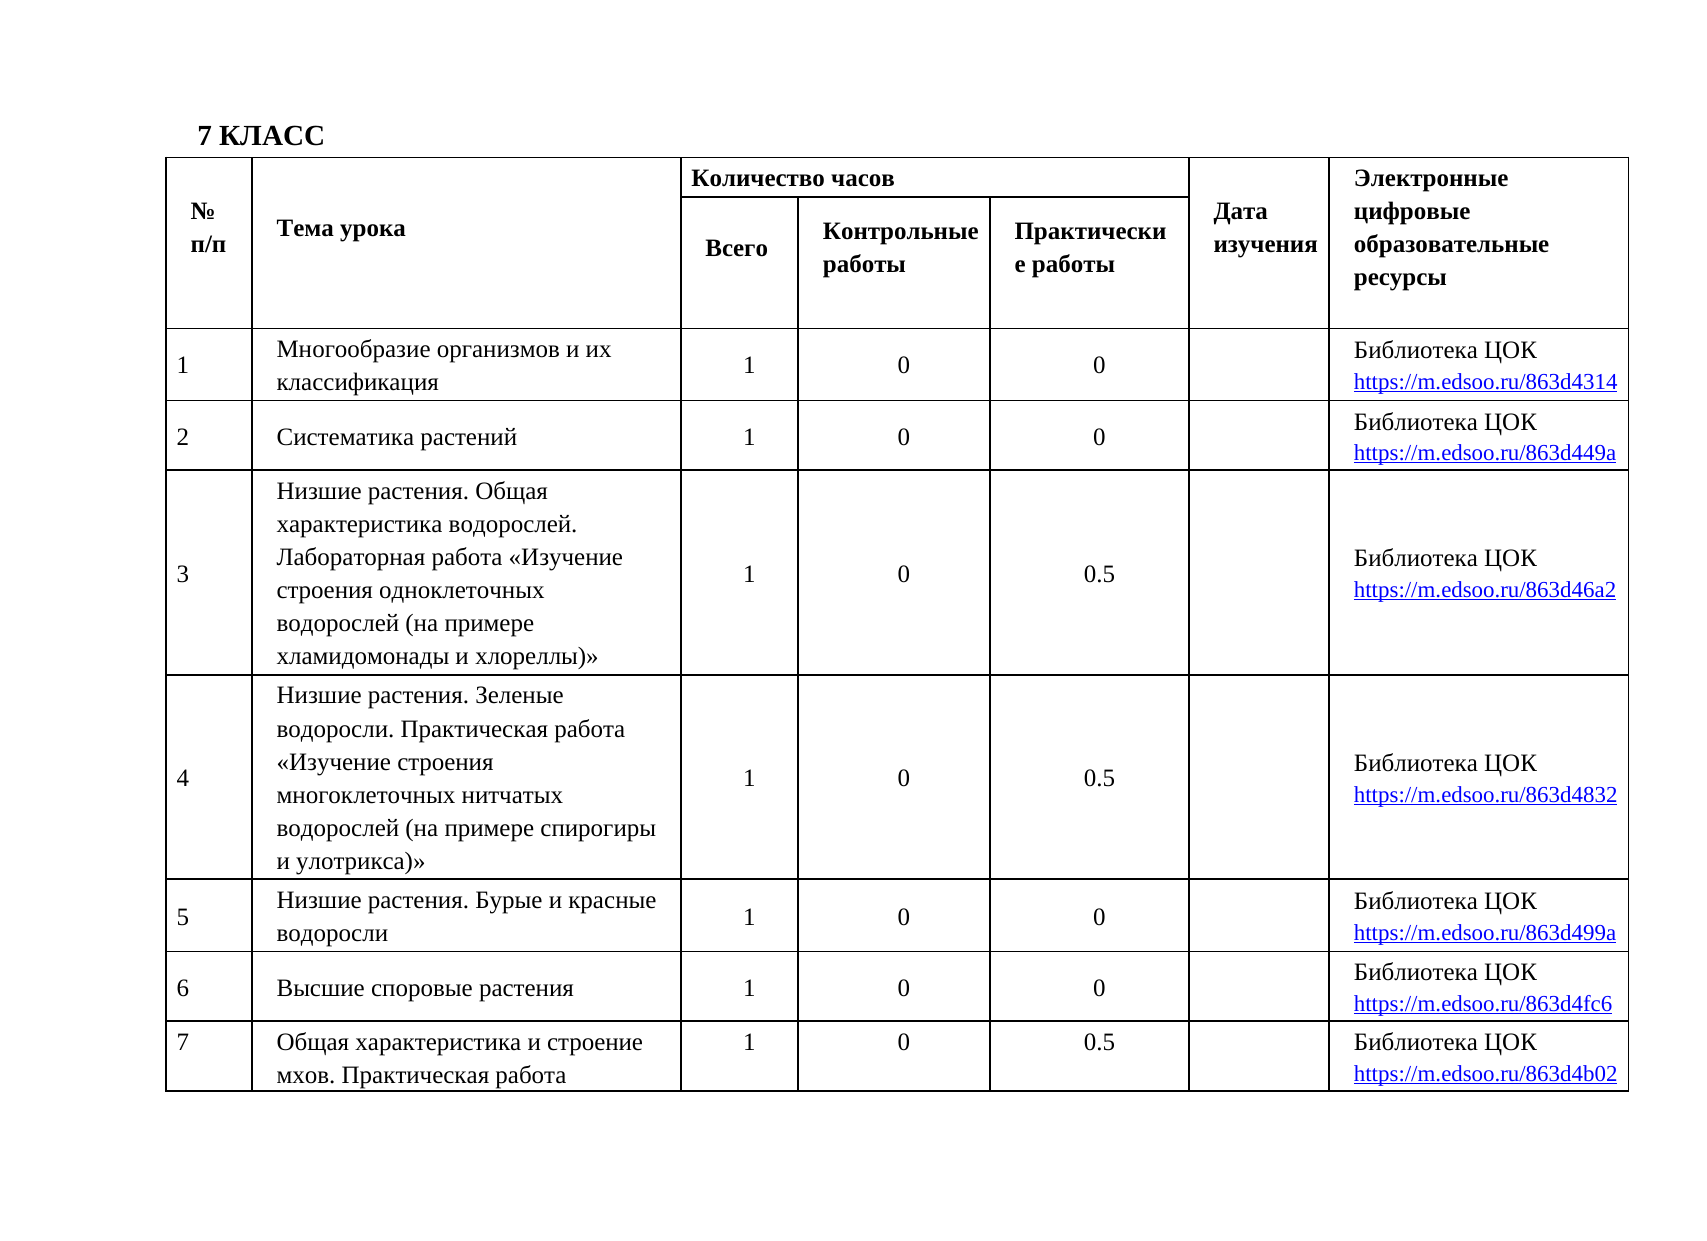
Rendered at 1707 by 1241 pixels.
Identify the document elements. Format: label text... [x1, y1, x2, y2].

table_cell 0 [799, 880, 989, 951]
table_cell Низшие растения. Общая характеристика водорослей. Лабораторная работа «Изучение строения одноклеточных водорослей (на примере хламидомонады и хлореллы)» [253, 471, 680, 674]
table_cell 1 [682, 471, 797, 674]
table_cell [1190, 329, 1328, 400]
table_cell Контрольные работы [799, 198, 989, 327]
table_cell 1 [682, 952, 797, 1020]
table_cell 1 [167, 329, 251, 400]
table_cell 2 [167, 401, 251, 469]
table_cell Практические работы [991, 198, 1188, 327]
table_header Тема урока [253, 158, 680, 327]
table_cell 0 [799, 401, 989, 469]
table_cell [1190, 1022, 1328, 1090]
table_cell [1190, 952, 1328, 1020]
table_header Количество часов [682, 158, 1188, 196]
table_cell [1190, 676, 1328, 878]
table_cell 0.5 [991, 471, 1188, 674]
table_cell Библиотека ЦОК https://m.edsoo.ru/863d4fc6 [1330, 952, 1628, 1020]
table_cell 0 [799, 676, 989, 878]
table_cell [1190, 401, 1328, 469]
table_cell 0 [799, 471, 989, 674]
table_cell 6 [167, 952, 251, 1020]
table_header № п/п [167, 158, 251, 327]
table_cell 1 [682, 401, 797, 469]
table_cell 1 [682, 880, 797, 951]
table_cell 3 [167, 471, 251, 674]
table_cell [1190, 471, 1328, 674]
text 7 КЛАСС [190, 118, 1618, 152]
table_cell Библиотека ЦОК https://m.edsoo.ru/863d46a2 [1330, 471, 1628, 674]
table_cell 0 [991, 952, 1188, 1020]
table_cell 7 [167, 1022, 251, 1090]
table_cell Высшие споровые растения [253, 952, 680, 1020]
table_cell 0.5 [991, 1022, 1188, 1090]
table_cell 1 [682, 329, 797, 400]
table_cell Библиотека ЦОК https://m.edsoo.ru/863d449a [1330, 401, 1628, 469]
table_cell Низшие растения. Зеленые водоросли. Практическая работа «Изучение строения многоклеточных нитчатых водорослей (на примере спирогиры и улотрикса)» [253, 676, 680, 878]
table_cell Библиотека ЦОК https://m.edsoo.ru/863d4832 [1330, 676, 1628, 878]
table_cell Многообразие организмов и их классификация [253, 329, 680, 400]
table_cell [1330, 1022, 1628, 1090]
table_cell 0 [991, 401, 1188, 469]
table_cell Всего [682, 198, 797, 327]
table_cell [253, 1022, 680, 1090]
table_cell 1 [682, 676, 797, 878]
table_cell 1 [682, 1022, 797, 1090]
table_cell 0 [991, 880, 1188, 951]
table_header Дата изучения [1190, 158, 1328, 327]
table_cell [1190, 880, 1328, 951]
table_cell Систематика растений [253, 401, 680, 469]
table_cell 5 [167, 880, 251, 951]
table_cell 0 [991, 329, 1188, 400]
table_header Электронные цифровые образовательные ресурсы [1330, 158, 1628, 327]
table_cell Библиотека ЦОК https://m.edsoo.ru/863d499a [1330, 880, 1628, 951]
table_cell Низшие растения. Бурые и красные водоросли [253, 880, 680, 951]
table_cell 4 [167, 676, 251, 878]
table_cell Библиотека ЦОК https://m.edsoo.ru/863d4314 [1330, 329, 1628, 400]
table_cell 0 [799, 952, 989, 1020]
table_cell 0 [799, 1022, 989, 1090]
table_cell 0 [799, 329, 989, 400]
table_cell 0.5 [991, 676, 1188, 878]
